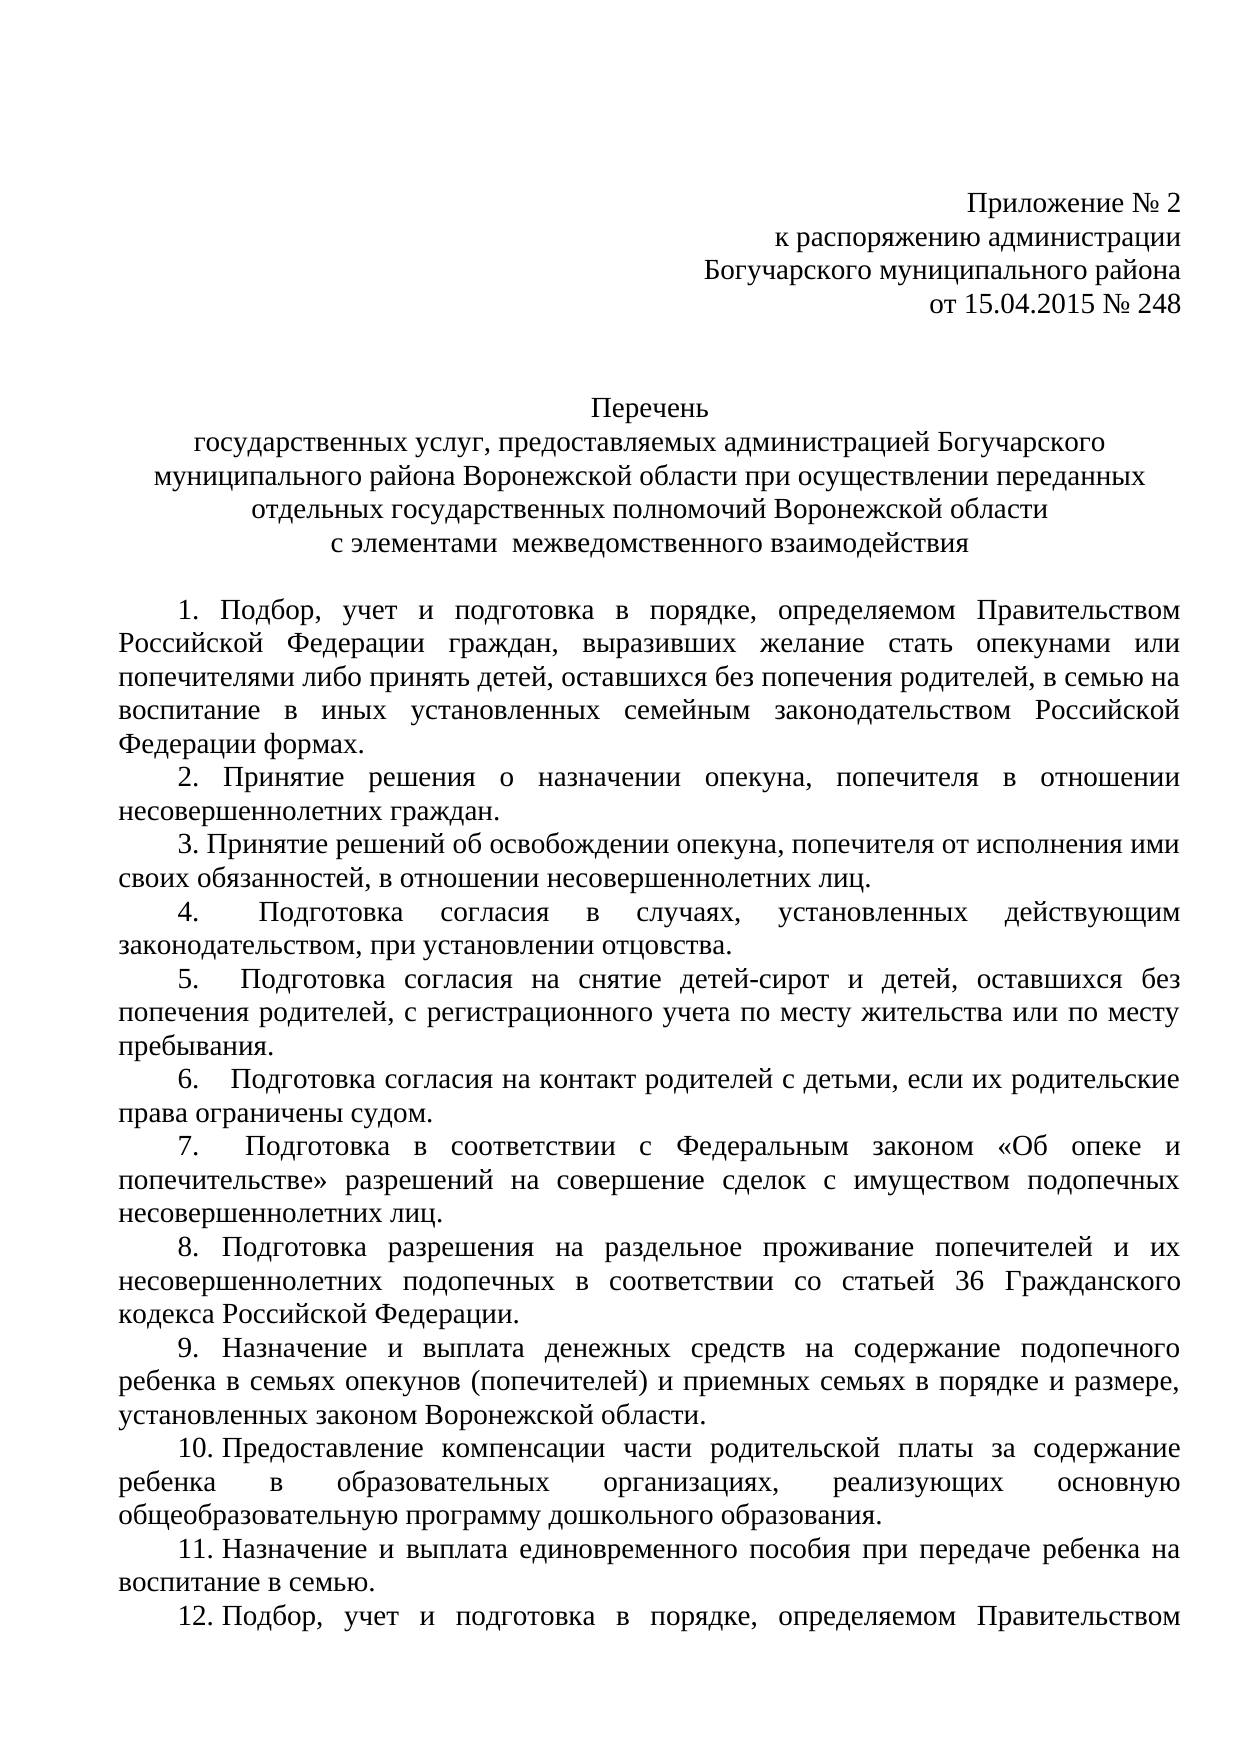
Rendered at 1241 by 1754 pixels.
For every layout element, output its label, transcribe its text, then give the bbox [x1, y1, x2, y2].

text 1. Подбор, учет и подготовка в порядке, определяемом Правительством Российской Федерации граждан, выразивших желание стать опекунами или попечителями либо принять детей, оставшихся без попечения родителей, в семью на воспитание в иных установленных семейным законодательством Российской Федерации формах. [118, 592, 1181, 759]
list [118, 1598, 1181, 1632]
list Подготовка согласия в случаях, установленных действующим законодательством, при установлении отцовства. [118, 894, 1181, 961]
text Перечень [118, 391, 1181, 424]
list Предоставление компенсации части родительской платы за содержание ребенка в образовательных организациях, реализующих основную общеобразовательную программу дошкольного образования. [118, 1430, 1181, 1531]
text Приложение № 2 [605, 185, 1181, 219]
list Подготовка согласия на снятие детей-сирот и детей, оставшихся без попечения родителей, с регистрационного учета по месту жительства или по месту пребывания. [118, 961, 1181, 1061]
text к распоряжению администрации [605, 219, 1181, 252]
text Богучарского муниципального района [605, 252, 1181, 286]
text от 15.04.2015 № 248 [605, 286, 1181, 319]
list Подготовка согласия на контакт родителей с детьми, если их родительские права ограничены судом. [118, 1061, 1181, 1128]
text 2. Принятие решения о назначении опекуна, попечителя в отношении несовершеннолетних граждан. [118, 759, 1181, 827]
list Назначение и выплата денежных средств на содержание подопечного ребенка в семьях опекунов (попечителей) и приемных семьях в порядке и размере, установленных законом Воронежской области. [118, 1330, 1181, 1430]
list Назначение и выплата единовременного пособия при передаче ребенка на воспитание в семью. [118, 1531, 1181, 1598]
list Подготовка в соответствии с Федеральным законом «Об опеке и попечительстве» разрешений на совершение сделок с имуществом подопечных несовершеннолетних лиц. [118, 1128, 1181, 1229]
text государственных услуг, предоставляемых администрацией Богучарского муниципального района Воронежской области при осуществлении переданных отдельных государственных полномочий Воронежской области [118, 424, 1181, 525]
text 3. Принятие решений об освобождении опекуна, попечителя от исполнения ими своих обязанностей, в отношении несовершеннолетних лиц. [118, 827, 1181, 894]
text с элементами межведомственного взаимодействия [118, 525, 1181, 558]
list Подготовка разрешения на раздельное проживание попечителей и их несовершеннолетних подопечных в соответствии со статьей 36 Гражданского кодекса Российской Федерации. [118, 1229, 1181, 1330]
